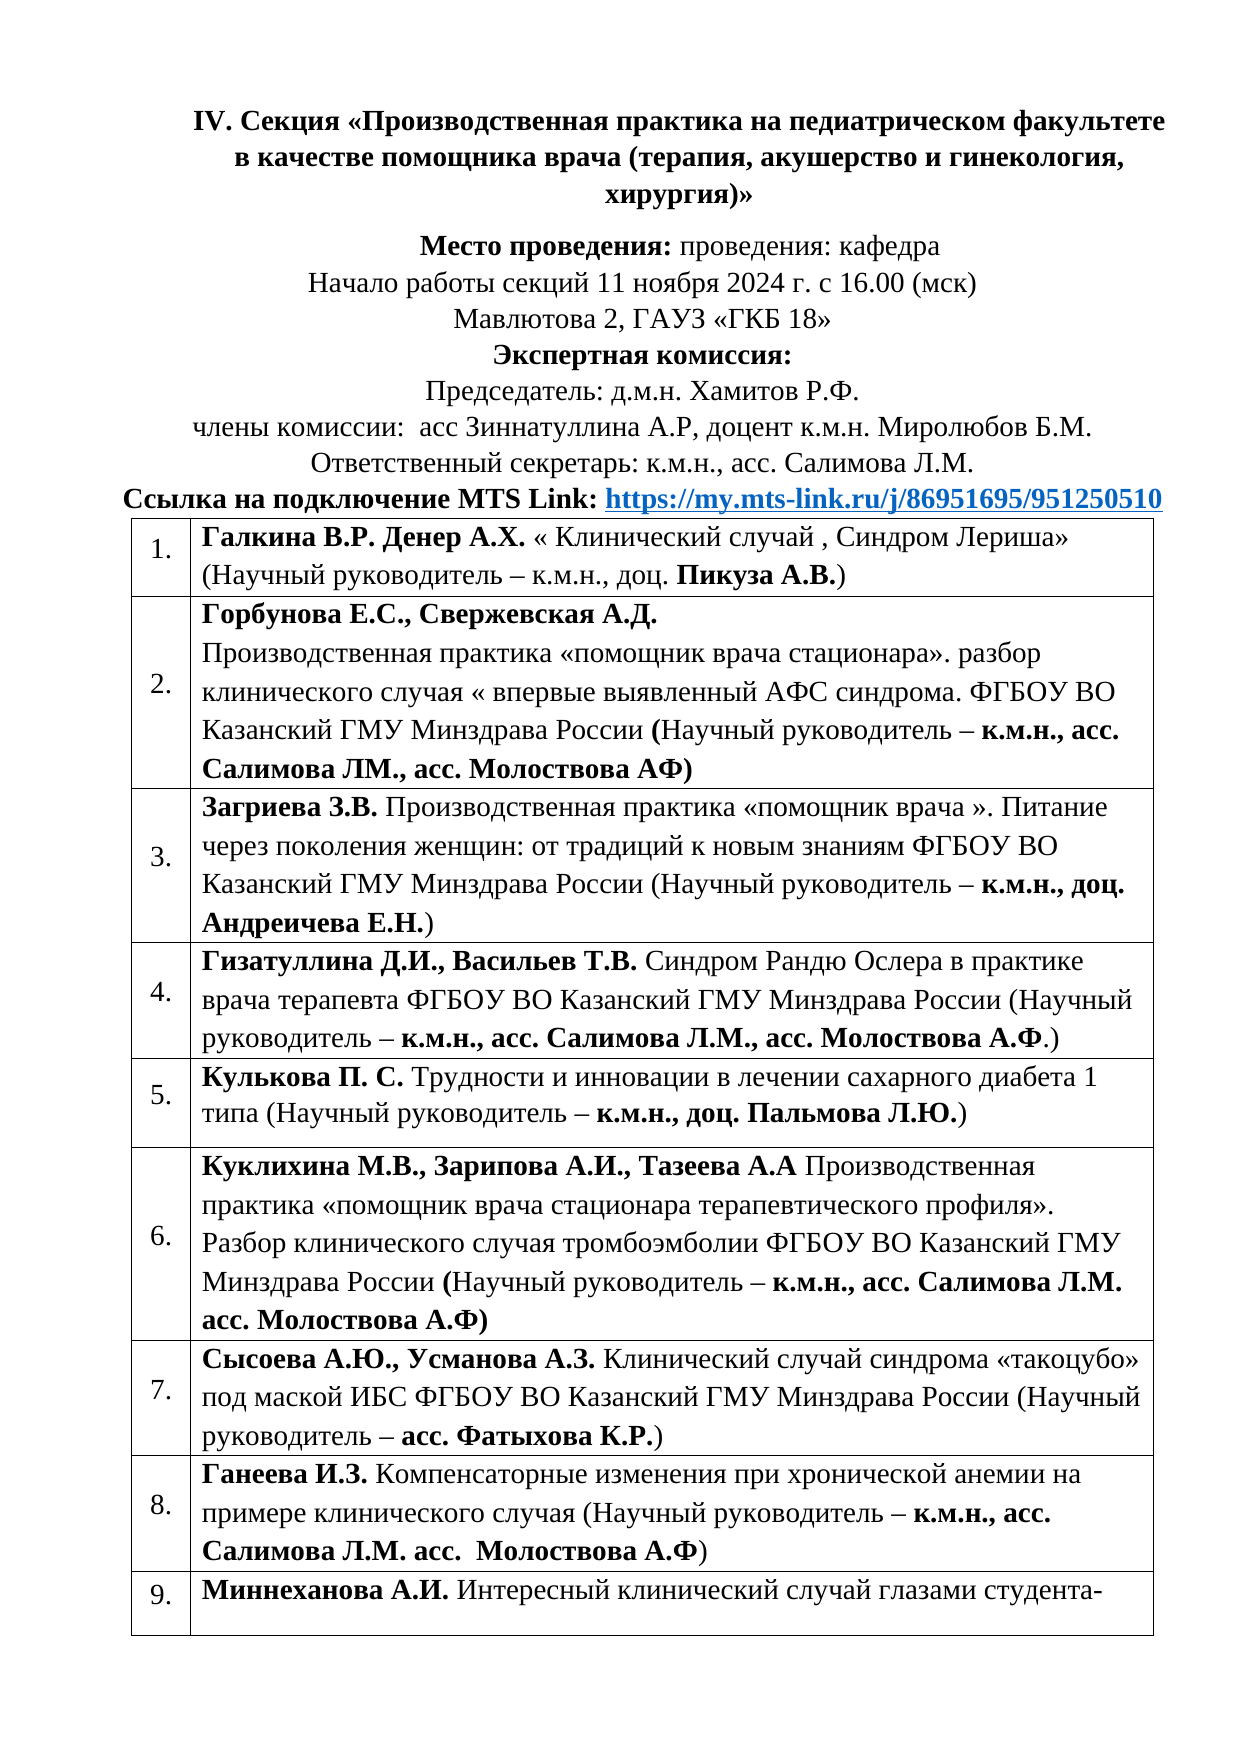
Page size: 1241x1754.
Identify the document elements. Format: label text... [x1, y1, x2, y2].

table_header Галкина В.Р. Денер А.Х. « Клинический случай , Синдром Лериша» (Научный руководитель – к.м.н., доц. Пикуза А.В.) [191, 519, 1153, 596]
table_cell Горбунова Е.С., Свержевская А.Д. Производственная практика «помощник врача стационара». разбор клинического случая « впервые выявленный АФС синдрома. ФГБОУ ВО Казанский ГМУ Минздрава России (Научный руководитель – к.м.н., асс. Салимова ЛМ., асс. Молоствова АФ) [191, 597, 1153, 788]
table_cell 9. [132, 1572, 190, 1635]
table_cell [191, 1572, 1153, 1635]
table_cell 2. [132, 597, 190, 788]
table_cell 8. [132, 1456, 190, 1571]
table_cell Кулькова П. С. Трудности и инновации в лечении сахарного диабета 1 типа (Научный руководитель – к.м.н., доц. Пальмова Л.Ю.) [191, 1059, 1153, 1147]
table_cell 3. [132, 789, 190, 942]
text Ссылка на подключение MTS Link: https://my.mts-link.ru/j/86951695/951250510 [118, 482, 1167, 515]
text Начало работы секций 11 ноября 2024 г. с 16.00 (мск) [118, 265, 1167, 298]
table_cell Куклихина М.В., Зарипова А.И., Тазеева А.А Производственная практика «помощник врача стационара терапевтического профиля». Разбор клинического случая тромбоэмболии ФГБОУ ВО Казанский ГМУ Минздрава России (Научный руководитель – к.м.н., асс. Салимова Л.М. асс. Молоствова А.Ф) [191, 1148, 1153, 1340]
text Председатель: д.м.н. Хамитов Р.Ф. [118, 373, 1167, 407]
table_cell Гизатуллина Д.И., Васильев Т.В. Синдром Рандю Ослера в практике врача терапевта ФГБОУ ВО Казанский ГМУ Минздрава России (Научный руководитель – к.м.н., асс. Салимова Л.М., асс. Молоствова А.Ф.) [191, 943, 1153, 1058]
table_header 1. [132, 519, 190, 596]
text Экспертная комиссия: [118, 337, 1167, 371]
table_cell Загриева З.В. Производственная практика «помощник врача ». Питание через поколения женщин: от традиций к новым знаниям ФГБОУ ВО Казанский ГМУ Минздрава России (Научный руководитель – к.м.н., доц. Андреичева Е.Н.) [191, 789, 1153, 942]
table_cell 5. [132, 1059, 190, 1147]
table_cell 6. [132, 1148, 190, 1340]
table_cell 7. [132, 1341, 190, 1455]
text Ответственный секретарь: к.м.н., асс. Салимова Л.М. [118, 445, 1167, 479]
table_cell Сысоева А.Ю., Усманова А.З. Клинический случай синдрома «такоцубо» под маской ИБС ФГБОУ ВО Казанский ГМУ Минздрава России (Научный руководитель – асс. Фатыхова К.Р.) [191, 1341, 1153, 1455]
text члены комиссии: асс Зиннатуллина А.Р, доцент к.м.н. Миролюбов Б.М. [118, 409, 1167, 443]
table_cell 4. [132, 943, 190, 1058]
table_cell Ганеева И.З. Компенсаторные изменения при хронической анемии на примере клинического случая (Научный руководитель – к.м.н., асс. Салимова Л.М. асс. Молоствова А.Ф) [191, 1456, 1153, 1571]
list Место проведения: проведения: кафедра [193, 228, 1167, 262]
text Мавлютова 2, ГАУЗ «ГКБ 18» [118, 301, 1167, 334]
text IV. Секция «Производственная практика на педиатрическом факультете в качестве помощника врача (терапия, акушерство и гинекология, хирургия)» [192, 103, 1167, 209]
